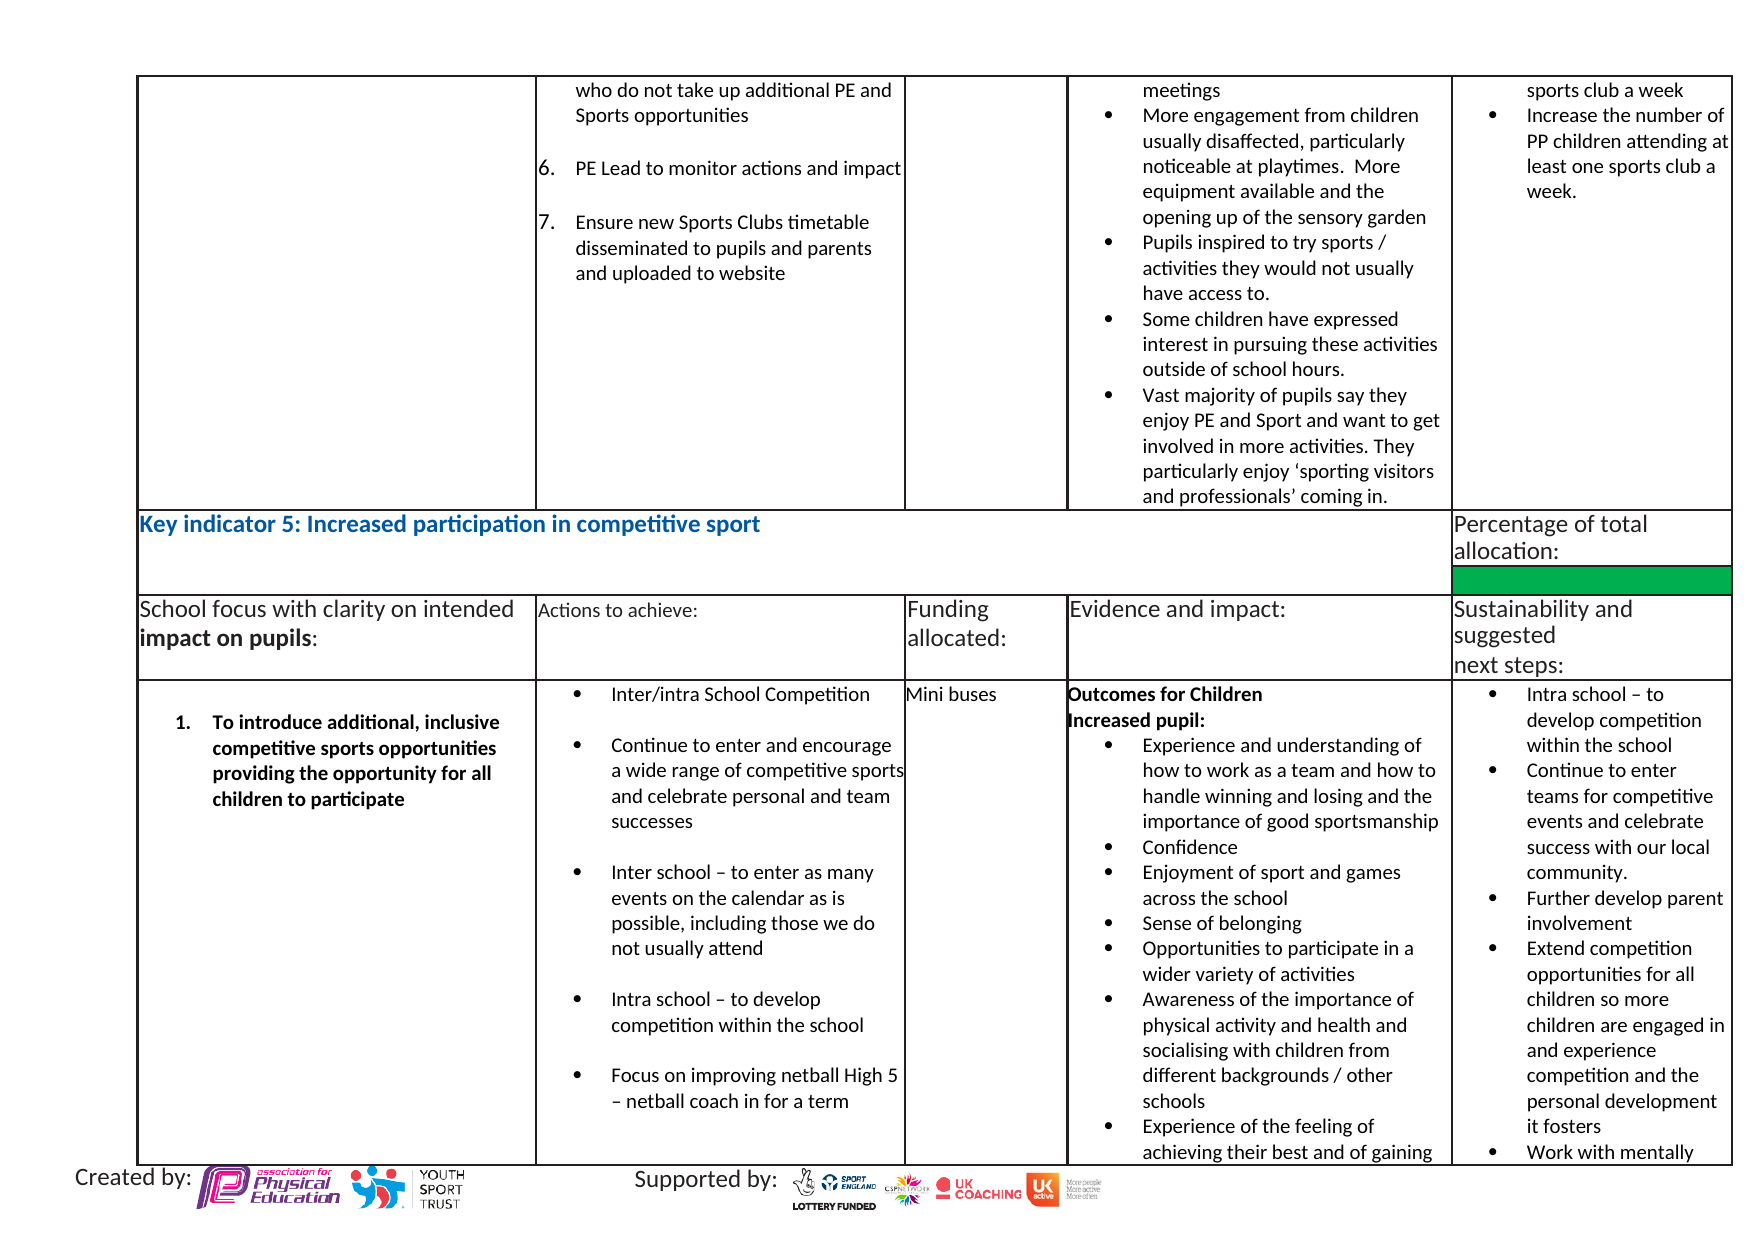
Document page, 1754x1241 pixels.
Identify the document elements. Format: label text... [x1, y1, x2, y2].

table_cell School focus with clarity on intended impact on pupils: [139, 596, 535, 679]
table_cell [906, 77, 1066, 509]
picture [250, 1168, 340, 1203]
table_cell Funding allocated: [906, 596, 1066, 679]
picture [203, 1168, 246, 1208]
picture [841, 1176, 876, 1189]
table_cell Key indicator 5: Increased participation in competitive sport [139, 511, 1451, 594]
picture [936, 1177, 951, 1199]
table_cell Percentage of total allocation: [1453, 511, 1731, 565]
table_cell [1069, 681, 1451, 1164]
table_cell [139, 77, 535, 509]
table_cell Mini buses [906, 681, 1066, 1164]
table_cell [139, 681, 535, 1164]
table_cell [1453, 77, 1731, 509]
picture [821, 1174, 838, 1191]
table_cell Evidence and impact: [1069, 596, 1451, 679]
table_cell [1069, 77, 1451, 509]
table_cell Actions to achieve: [537, 596, 904, 679]
picture [955, 1179, 1022, 1199]
picture [793, 1168, 815, 1196]
picture [1025, 1171, 1102, 1207]
picture [366, 1186, 390, 1209]
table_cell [537, 681, 904, 1164]
table_cell Sustainability and suggested next steps: [1453, 596, 1731, 679]
picture [885, 1167, 930, 1212]
table_cell [1453, 567, 1731, 594]
picture [350, 1166, 464, 1209]
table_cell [537, 77, 904, 509]
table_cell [1453, 681, 1731, 1164]
